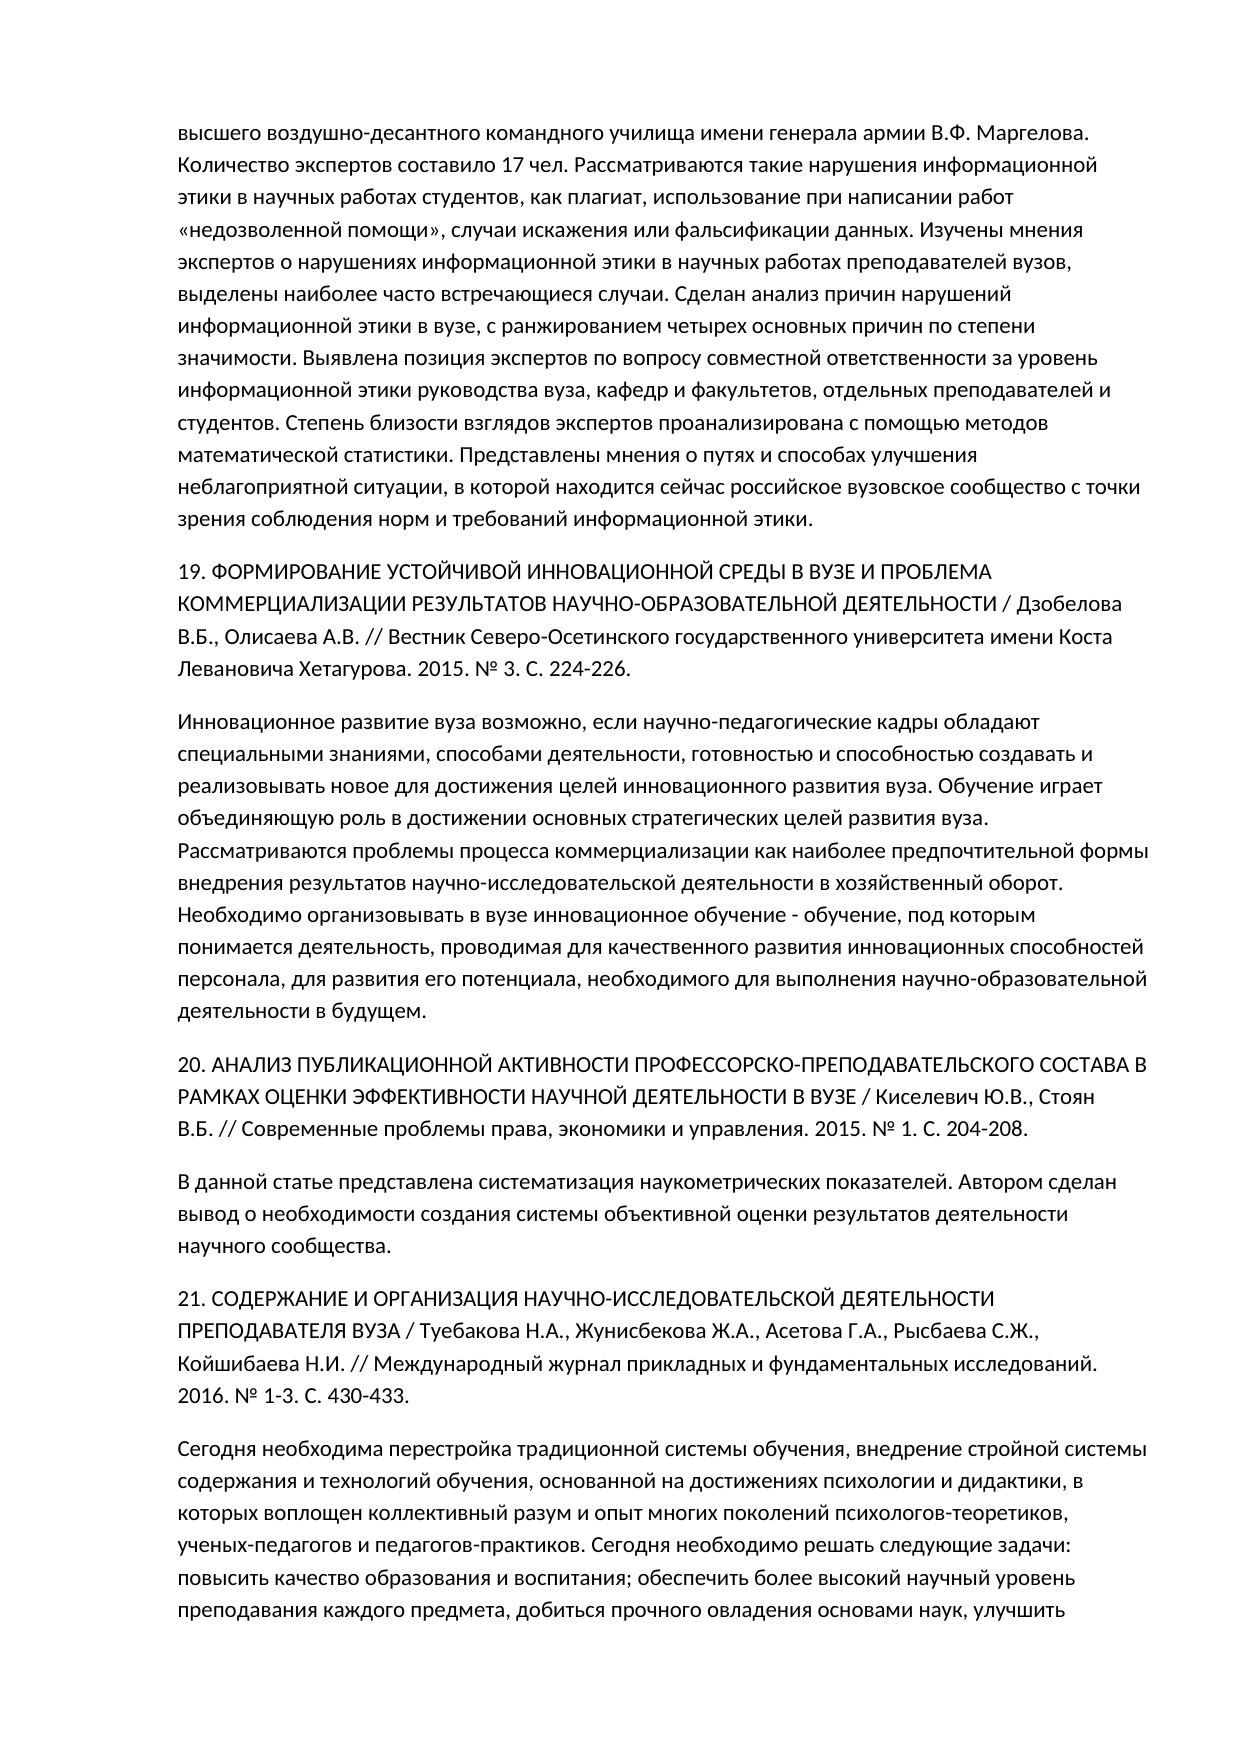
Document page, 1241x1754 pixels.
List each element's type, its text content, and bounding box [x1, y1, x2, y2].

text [177, 1434, 1152, 1623]
text Инновационное развитие вуза возможно, если научно-педагогические кадры обладают специальными знаниями, способами деятельности, готовностью и способностью создавать и реализовывать новое для достижения целей инновационного развития вуза. Обучение играет объединяющую роль в достижении основных стратегических целей развития вуза. Рассматриваются проблемы процесса коммерциализации как наиболее предпочтительной формы внедрения результатов научно-исследовательской деятельности в хозяйственный оборот. Необходимо организовывать в вузе инновационное обучение - обучение, под которым понимается деятельность, проводимая для качественного развития инновационных способностей персонала, для развития его потенциала, необходимого для выполнения научно-образовательной деятельности в будущем. [177, 707, 1152, 1025]
text 21. СОДЕРЖАНИЕ И ОРГАНИЗАЦИЯ НАУЧНО-ИССЛЕДОВАТЕЛЬСКОЙ ДЕЯТЕЛЬНОСТИ ПРЕПОДАВАТЕЛЯ ВУЗА / Туебакова Н.А., Жунисбекова Ж.А., Асетова Г.А., Рысбаева С.Ж., Койшибаева Н.И. // Международный журнал прикладных и фундаментальных исследований. 2016. № 1-3. С. 430-433. [177, 1284, 1152, 1409]
text 20. АНАЛИЗ ПУБЛИКАЦИОННОЙ АКТИВНОСТИ ПРОФЕССОРСКО-ПРЕПОДАВАТЕЛЬСКОГО СОСТАВА В РАМКАХ ОЦЕНКИ ЭФФЕКТИВНОСТИ НАУЧНОЙ ДЕЯТЕЛЬНОСТИ В ВУЗЕ / Киселевич Ю.В., Стоян В.Б. // Современные проблемы права, экономики и управления. 2015. № 1. С. 204-208. [177, 1050, 1152, 1142]
text В данной статье представлена систематизация наукометрических показателей. Автором сделан вывод о необходимости создания системы объективной оценки результатов деятельности научного сообщества. [177, 1167, 1152, 1259]
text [177, 118, 1152, 532]
text 19. ФОРМИРОВАНИЕ УСТОЙЧИВОЙ ИННОВАЦИОННОЙ СРЕДЫ В ВУЗЕ И ПРОБЛЕМА КОММЕРЦИАЛИЗАЦИИ РЕЗУЛЬТАТОВ НАУЧНО-ОБРАЗОВАТЕЛЬНОЙ ДЕЯТЕЛЬНОСТИ / Дзобелова В.Б., Олисаева А.В. // Вестник Северо-Осетинского государственного университета имени Коста Левановича Хетагурова. 2015. № 3. С. 224-226. [177, 557, 1152, 682]
